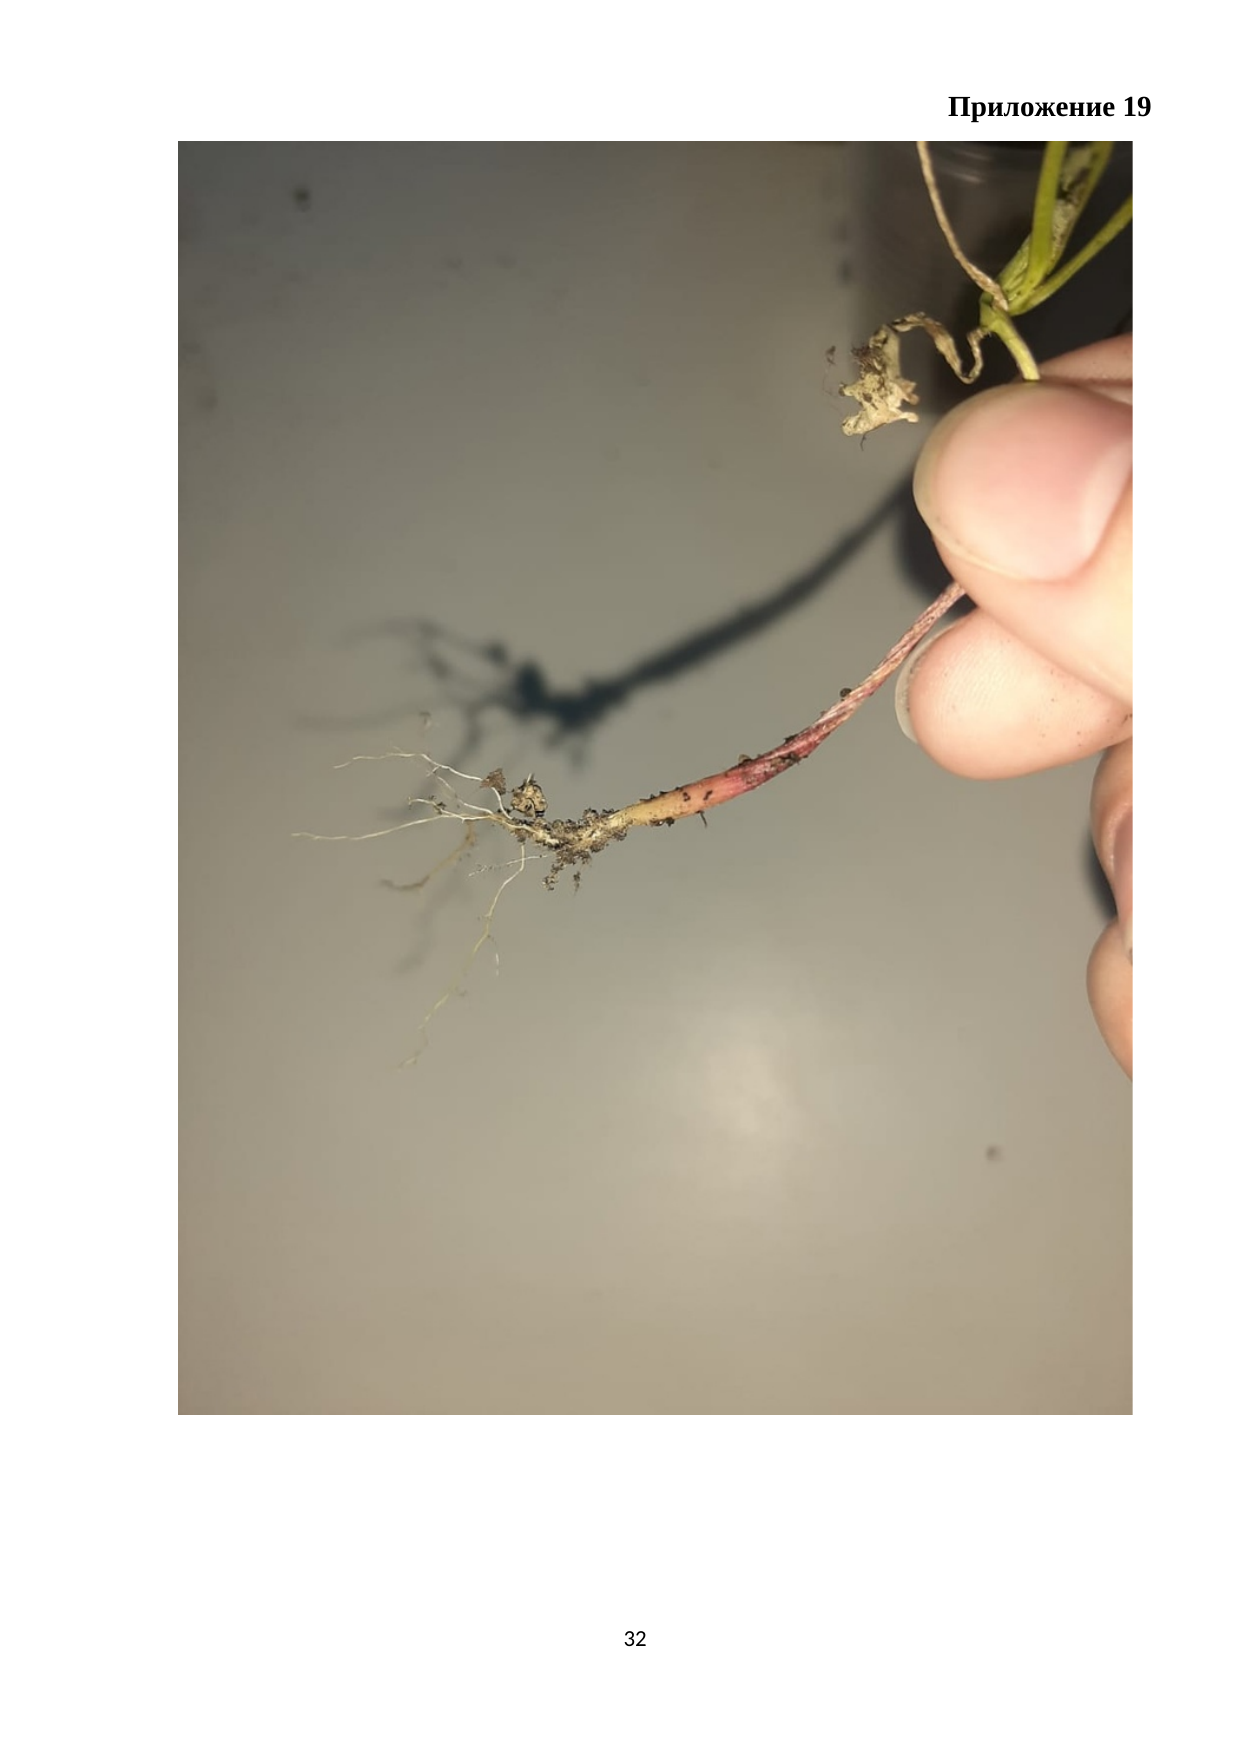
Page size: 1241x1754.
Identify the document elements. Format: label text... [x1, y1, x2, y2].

text Приложение 19 [118, 89, 1152, 122]
